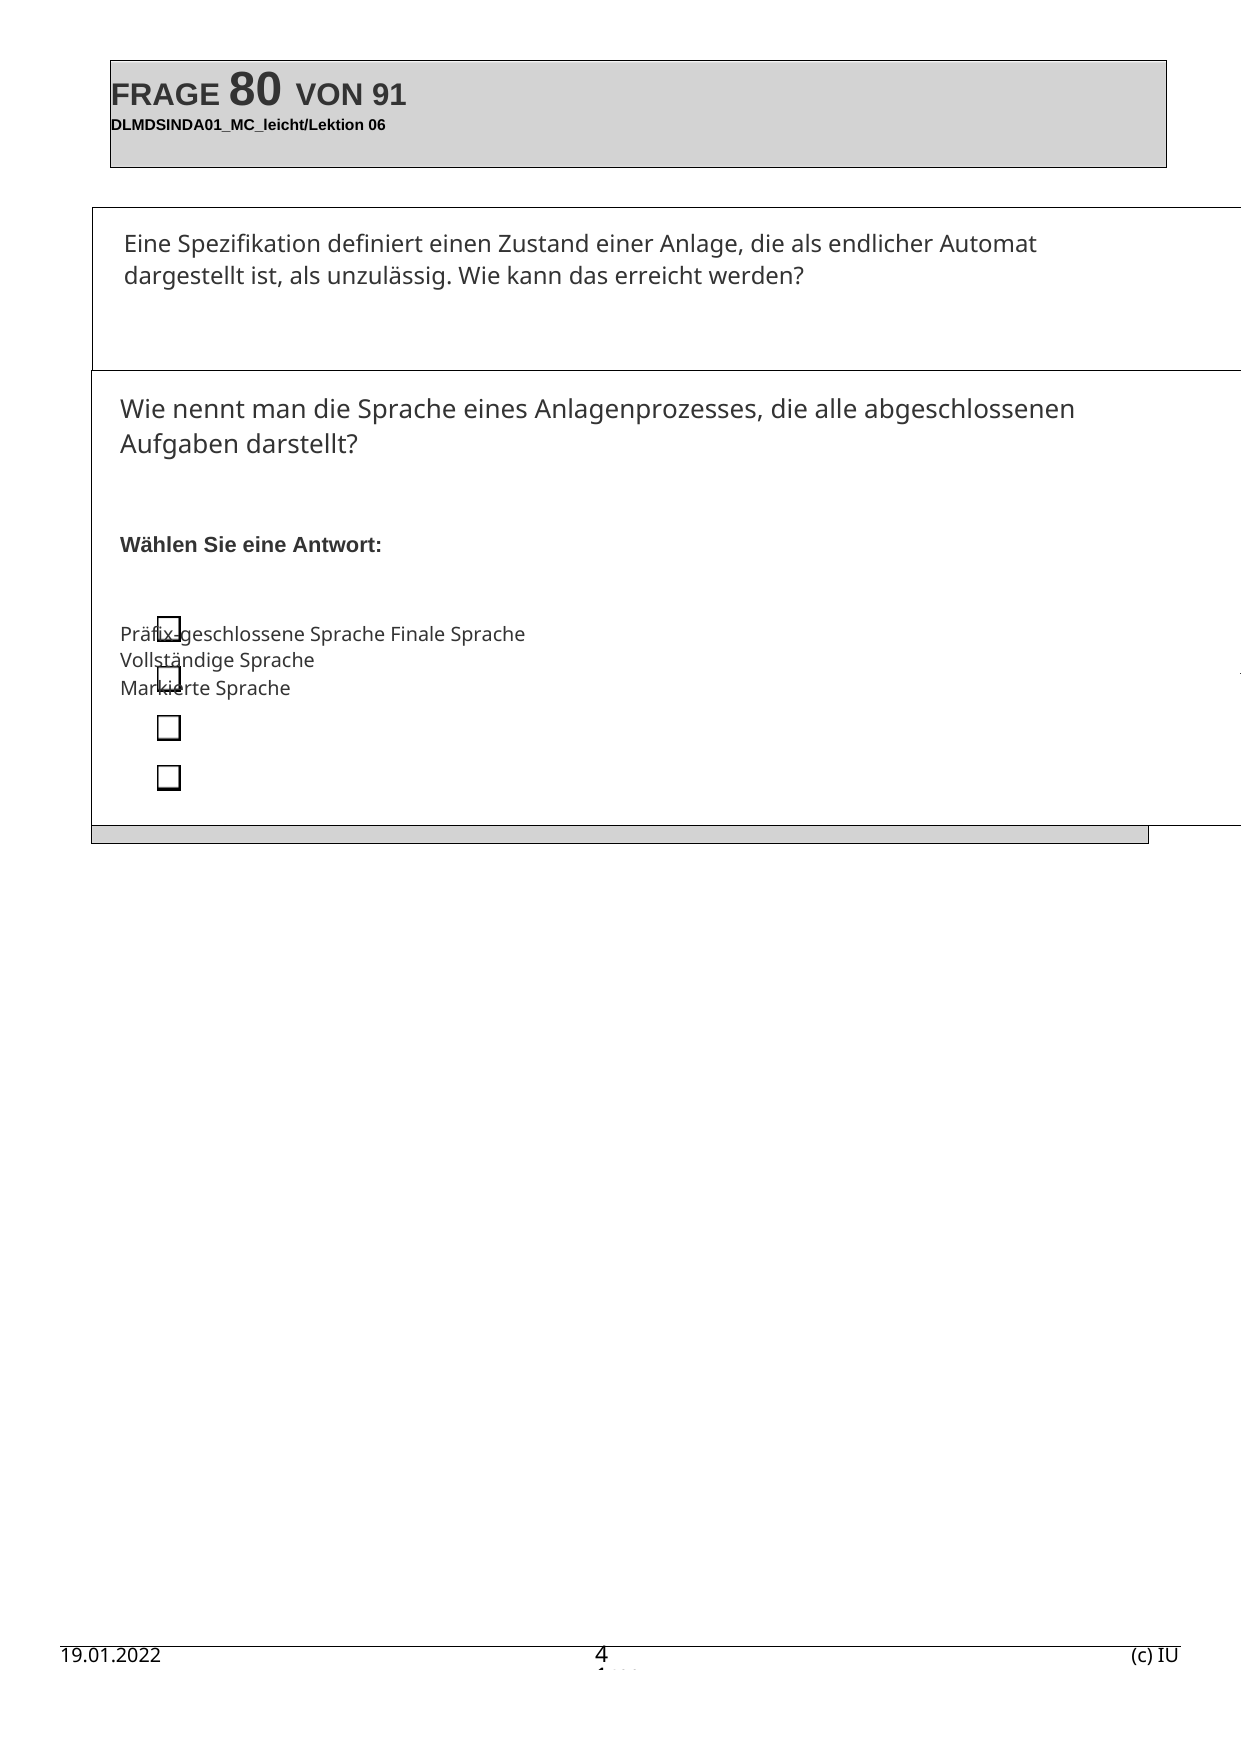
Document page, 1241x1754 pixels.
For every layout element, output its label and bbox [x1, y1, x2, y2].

picture [92, 826, 1148, 843]
picture [92, 371, 1241, 825]
picture [111, 61, 1166, 167]
picture [93, 208, 1241, 370]
